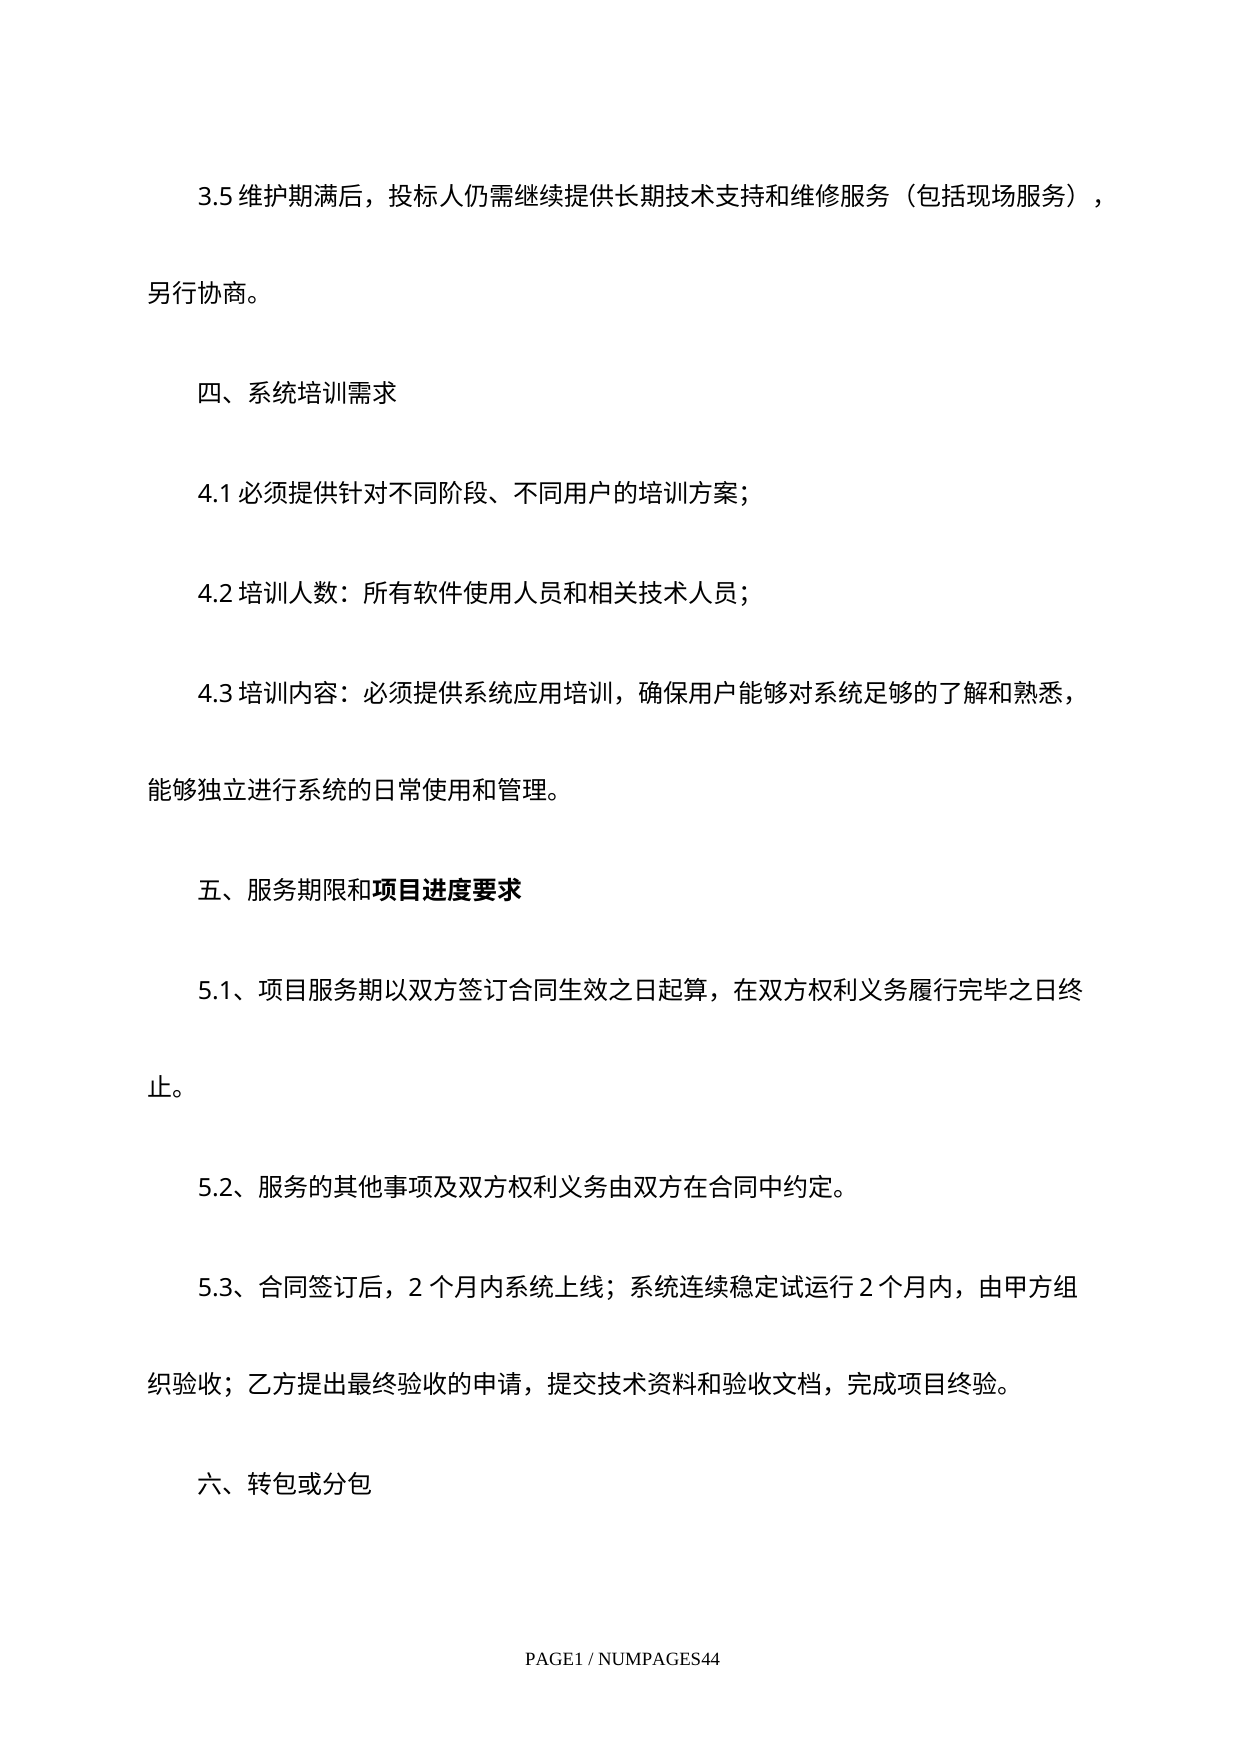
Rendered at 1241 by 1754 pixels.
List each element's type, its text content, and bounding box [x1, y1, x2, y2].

text 5.1、项目服务期以双方签订合同生效之日起算，在双方权利义务履行完毕之日终止。 [148, 956, 1092, 1118]
text 4.2培训人数：所有软件使用人员和相关技术人员； [148, 559, 1092, 624]
text 4.1必须提供针对不同阶段、不同用户的培训方案； [148, 459, 1092, 524]
text 4.3培训内容：必须提供系统应用培训，确保用户能够对系统足够的了解和熟悉，能够独立进行系统的日常使用和管理。 [148, 659, 1092, 821]
text 四、系统培训需求 [148, 359, 1092, 424]
text 五、服务期限和项目进度要求 [148, 856, 1092, 921]
text 5.3、合同签订后，2 个月内系统上线；系统连续稳定试运行2个月内，由甲方组织验收；乙方提出最终验收的申请，提交技术资料和验收文档，完成项目终验。 [148, 1253, 1092, 1415]
text 3.5维护期满后，投标人仍需继续提供长期技术支持和维修服务（包括现场服务），另行协商。 [148, 162, 1092, 324]
text 六、转包或分包 [148, 1450, 1092, 1515]
text 5.2、服务的其他事项及双方权利义务由双方在合同中约定。 [148, 1153, 1092, 1218]
